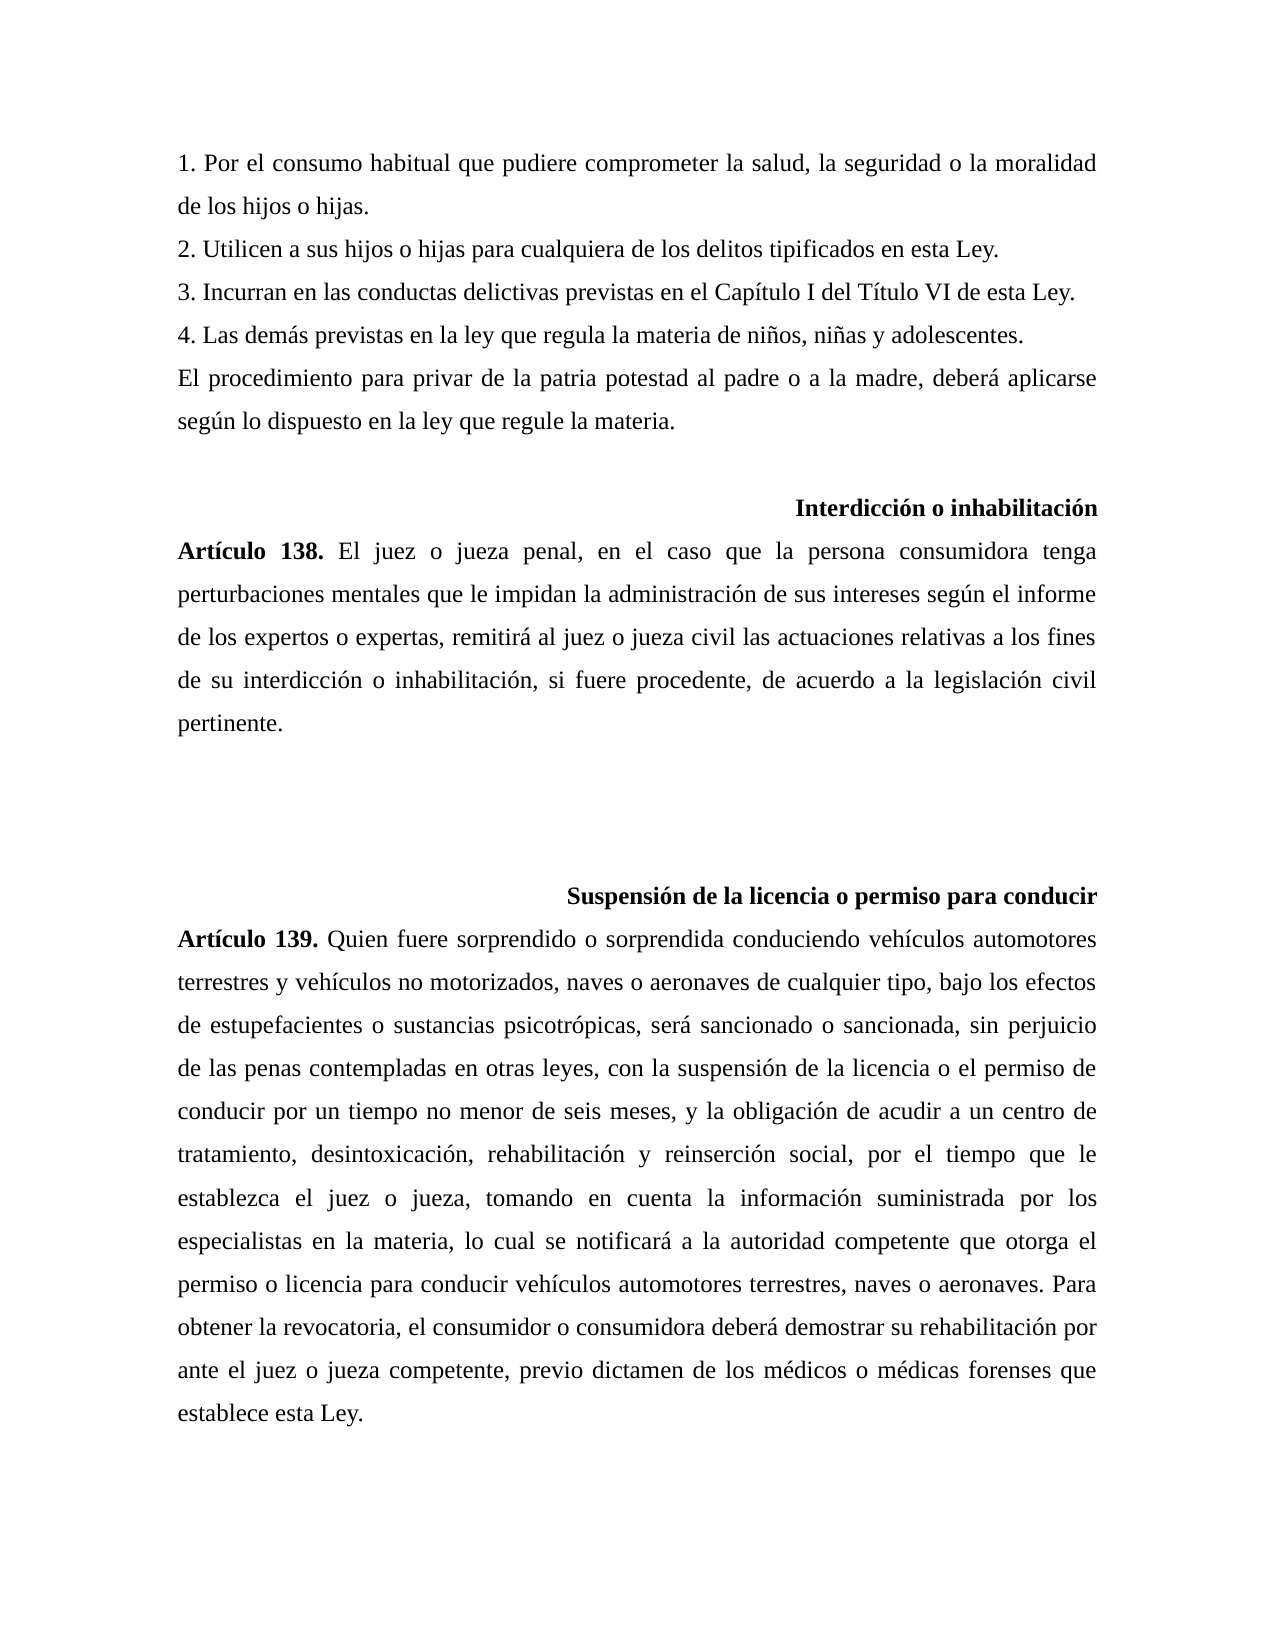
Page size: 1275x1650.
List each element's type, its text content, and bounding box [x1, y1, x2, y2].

text Suspensión de la licencia o permiso para conducir [177, 881, 1098, 909]
text Artículo 139. Quien fuere sorprendido o sorprendida conduciendo vehículos automotores terrestres y vehículos no motorizados, naves o aeronaves de cualquier tipo, bajo los efectos de estupefacientes o sustancias psicotrópicas, será sancionado o sancionada, sin perjuicio de las penas contempladas en otras leyes, con la suspensión de la licencia o el permiso de conducir por un tiempo no menor de seis meses, y la obligación de acudir a un centro de tratamiento, desintoxicación, rehabilitación y reinserción social, por el tiempo que le establezca el juez o jueza, tomando en cuenta la información suministrada por los especialistas en la materia, lo cual se notificará a la autoridad competente que otorga el permiso o licencia para conducir vehículos automotores terrestres, naves o aeronaves. Para obtener la revocatoria, el consumidor o consumidora deberá demostrar su rehabilitación por ante el juez o jueza competente, previo dictamen de los médicos o médicas forenses que establece esta Ley. [177, 924, 1098, 1427]
text 4. Las demás previstas en la ley que regula la materia de niños, niñas y adolescentes. [177, 320, 1098, 349]
text Artículo 138. El juez o jueza penal, en el caso que la persona consumidora tenga perturbaciones mentales que le impidan la administración de sus intereses según el informe de los expertos o expertas, remitirá al juez o jueza civil las actuaciones relativas a los fines de su interdicción o inhabilitación, si fuere procedente, de acuerdo a la legislación civil pertinente. [177, 536, 1098, 737]
text 3. Incurran en las conductas delictivas previstas en el Capítulo I del Título VI de esta Ley. [177, 277, 1098, 306]
text Interdicción o inhabilitación [177, 493, 1098, 521]
text El procedimiento para privar de la patria potestad al padre o a la madre, deberá aplicarse según lo dispuesto en la ley que regule la materia. [177, 363, 1098, 435]
text 2. Utilicen a sus hijos o hijas para cualquiera de los delitos tipificados en esta Ley. [177, 234, 1098, 263]
text 1. Por el consumo habitual que pudiere comprometer la salud, la seguridad o la moralidad de los hijos o hijas. [177, 148, 1098, 219]
